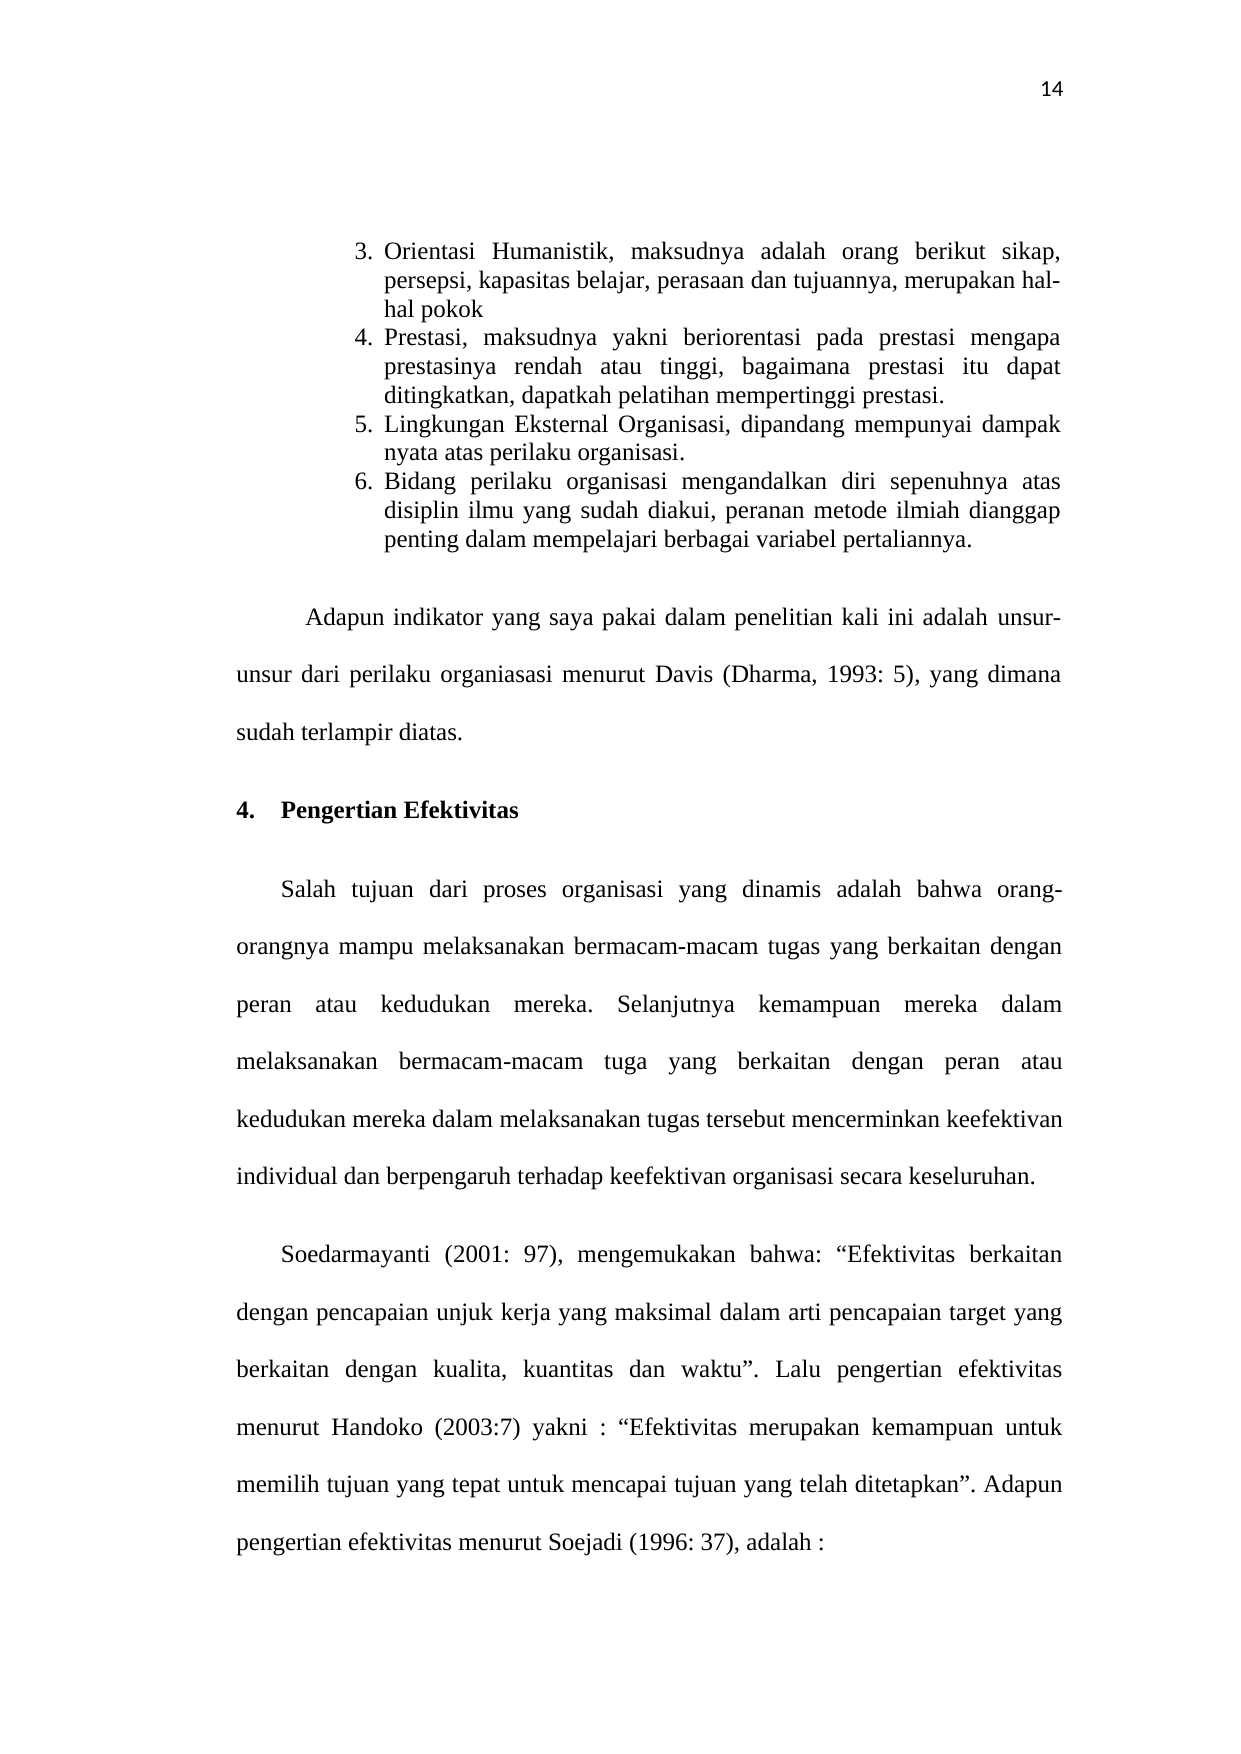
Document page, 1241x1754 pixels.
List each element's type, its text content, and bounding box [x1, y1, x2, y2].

text Adapun indikator yang saya pakai dalam penelitian kali ini adalah unsur-unsur dari perilaku organiasasi menurut Davis (Dharma, 1993: 5), yang dimana sudah terlampir diatas. [236, 602, 1061, 746]
text Soedarmayanti (2001: 97), mengemukakan bahwa: “Efektivitas berkaitan dengan pencapaian unjuk kerja yang maksimal dalam arti pencapaian target yang berkaitan dengan kualita, kuantitas dan waktu”. Lalu pengertian efektivitas menurut Handoko (2003:7) yakni : “Efektivitas merupakan kemampuan untuk memilih tujuan yang tepat untuk mencapai tujuan yang telah ditetapkan”. Adapun pengertian efektivitas menurut Soejadi (1996: 37), adalah : [236, 1239, 1063, 1556]
list Pengertian Efektivitas [236, 795, 1061, 824]
text Salah tujuan dari proses organisasi yang dinamis adalah bahwa orang-orangnya mampu melaksanakan bermacam-macam tugas yang berkaitan dengan peran atau kedudukan mereka. Selanjutnya kemampuan mereka dalam melaksanakan bermacam-macam tuga yang berkaitan dengan peran atau kedudukan mereka dalam melaksanakan tugas tersebut mencerminkan keefektivan individual dan berpengaruh terhadap keefektivan organisasi secara keseluruhan. [236, 874, 1063, 1190]
list Lingkungan Eksternal Organisasi, dipandang mempunyai dampak nyata atas perilaku organisasi. [354, 409, 1061, 466]
list Bidang perilaku organisasi mengandalkan diri sepenuhnya atas disiplin ilmu yang sudah diakui, peranan metode ilmiah dianggap penting dalam mempelajari berbagai variabel pertaliannya. [354, 466, 1061, 552]
list Orientasi Humanistik, maksudnya adalah orang berikut sikap, persepsi, kapasitas belajar, perasaan dan tujuannya, merupakan hal-hal pokok [354, 236, 1061, 322]
list Prestasi, maksudnya yakni beriorentasi pada prestasi mengapa prestasinya rendah atau tinggi, bagaimana prestasi itu dapat ditingkatkan, dapatkah pelatihan mempertinggi prestasi. [354, 322, 1061, 409]
